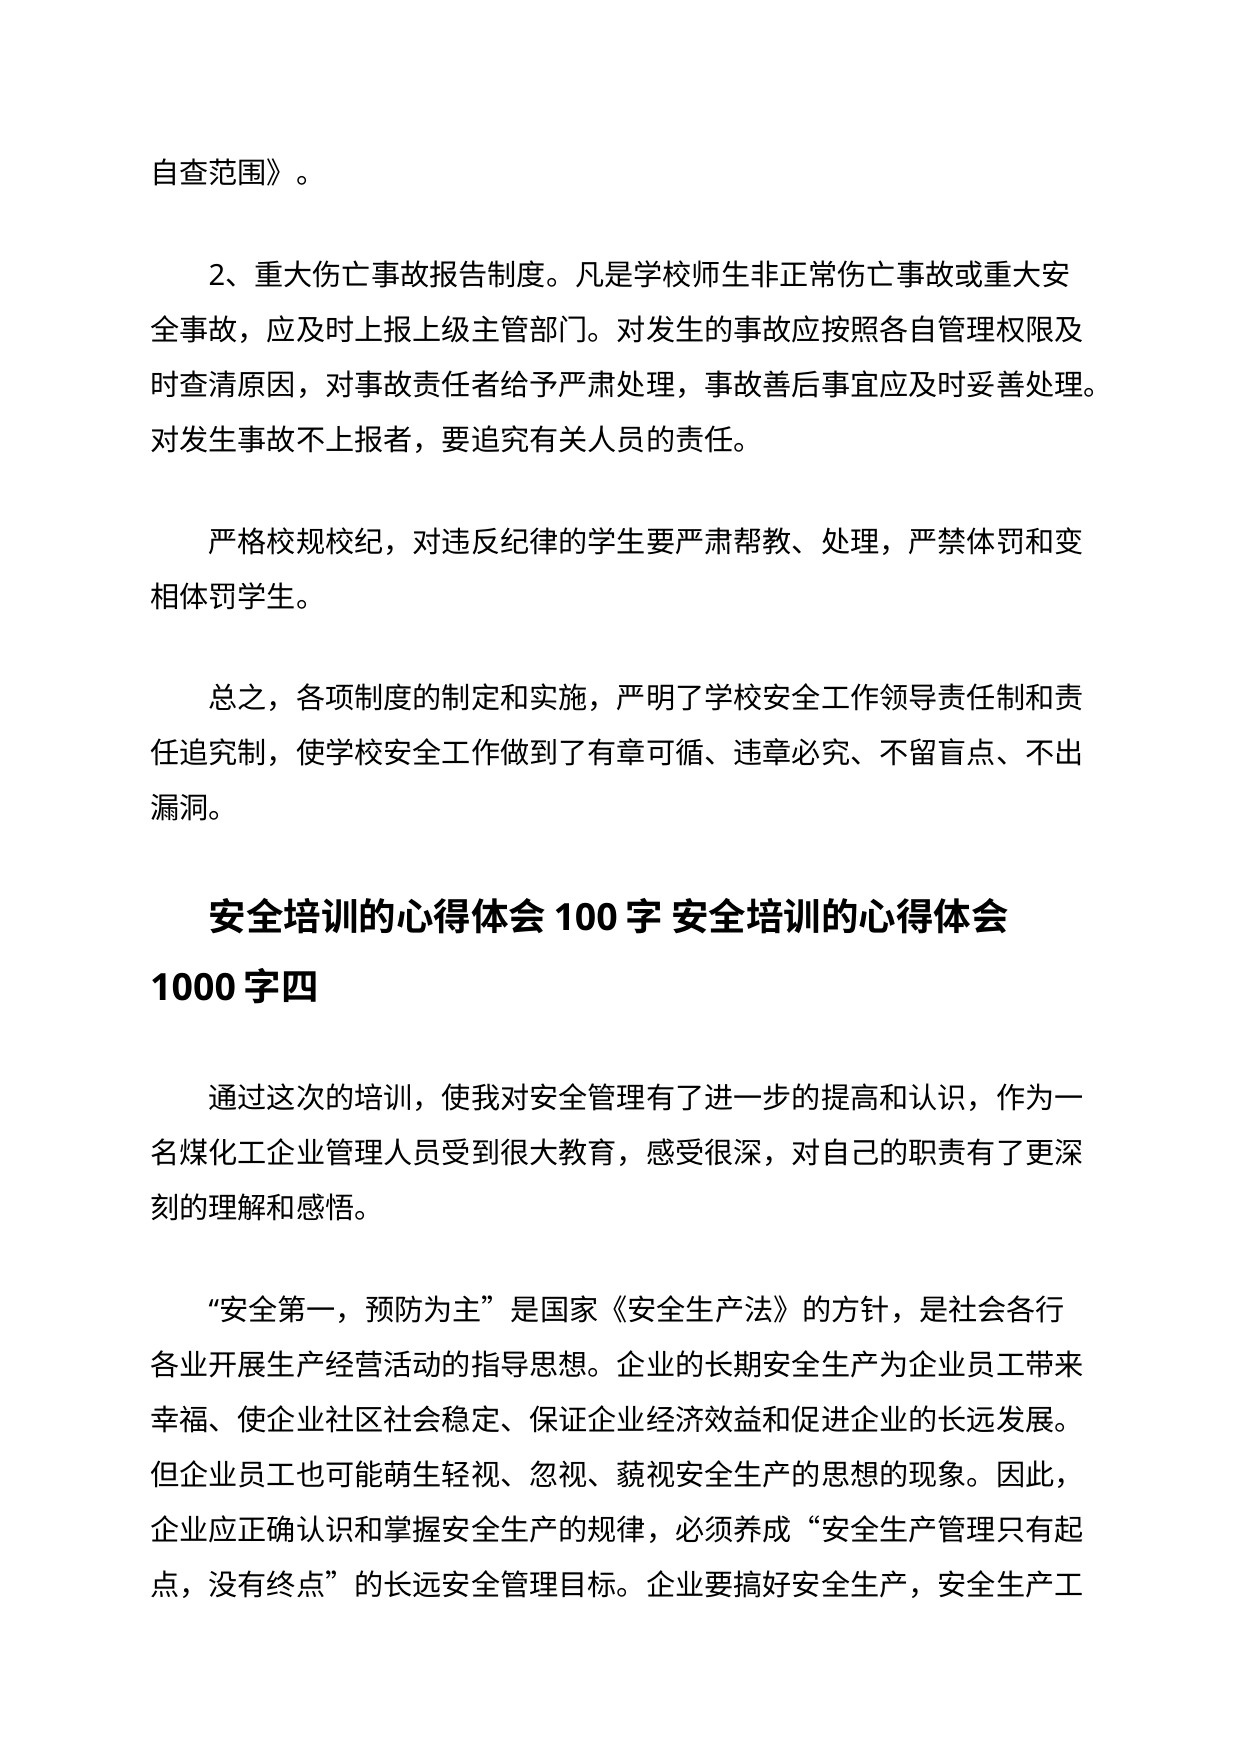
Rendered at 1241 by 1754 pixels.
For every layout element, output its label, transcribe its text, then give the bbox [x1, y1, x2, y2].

text 严格校规校纪，对违反纪律的学生要严肃帮教、处理，严禁体罚和变相体罚学生。 [150, 518, 1090, 616]
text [150, 1286, 1090, 1603]
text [150, 150, 1090, 192]
text 2、重大伤亡事故报告制度。凡是学校师生非正常伤亡事故或重大安全事故，应及时上报上级主管部门。对发生的事故应按照各自管理权限及时查清原因，对事故责任者给予严肃处理，事故善后事宜应及时妥善处理。对发生事故不上报者，要追究有关人员的责任。 [150, 252, 1090, 459]
text 通过这次的培训，使我对安全管理有了进一步的提高和认识，作为一名煤化工企业管理人员受到很大教育，感受很深，对自己的职责有了更深刻的理解和感悟。 [150, 1075, 1090, 1227]
text 总之，各项制度的制定和实施，严明了学校安全工作领导责任制和责任追究制，使学校安全工作做到了有章可循、违章必究、不留盲点、不出漏洞。 [150, 675, 1090, 827]
text 安全培训的心得体会100字 安全培训的心得体会1000字四 [150, 887, 1090, 1012]
